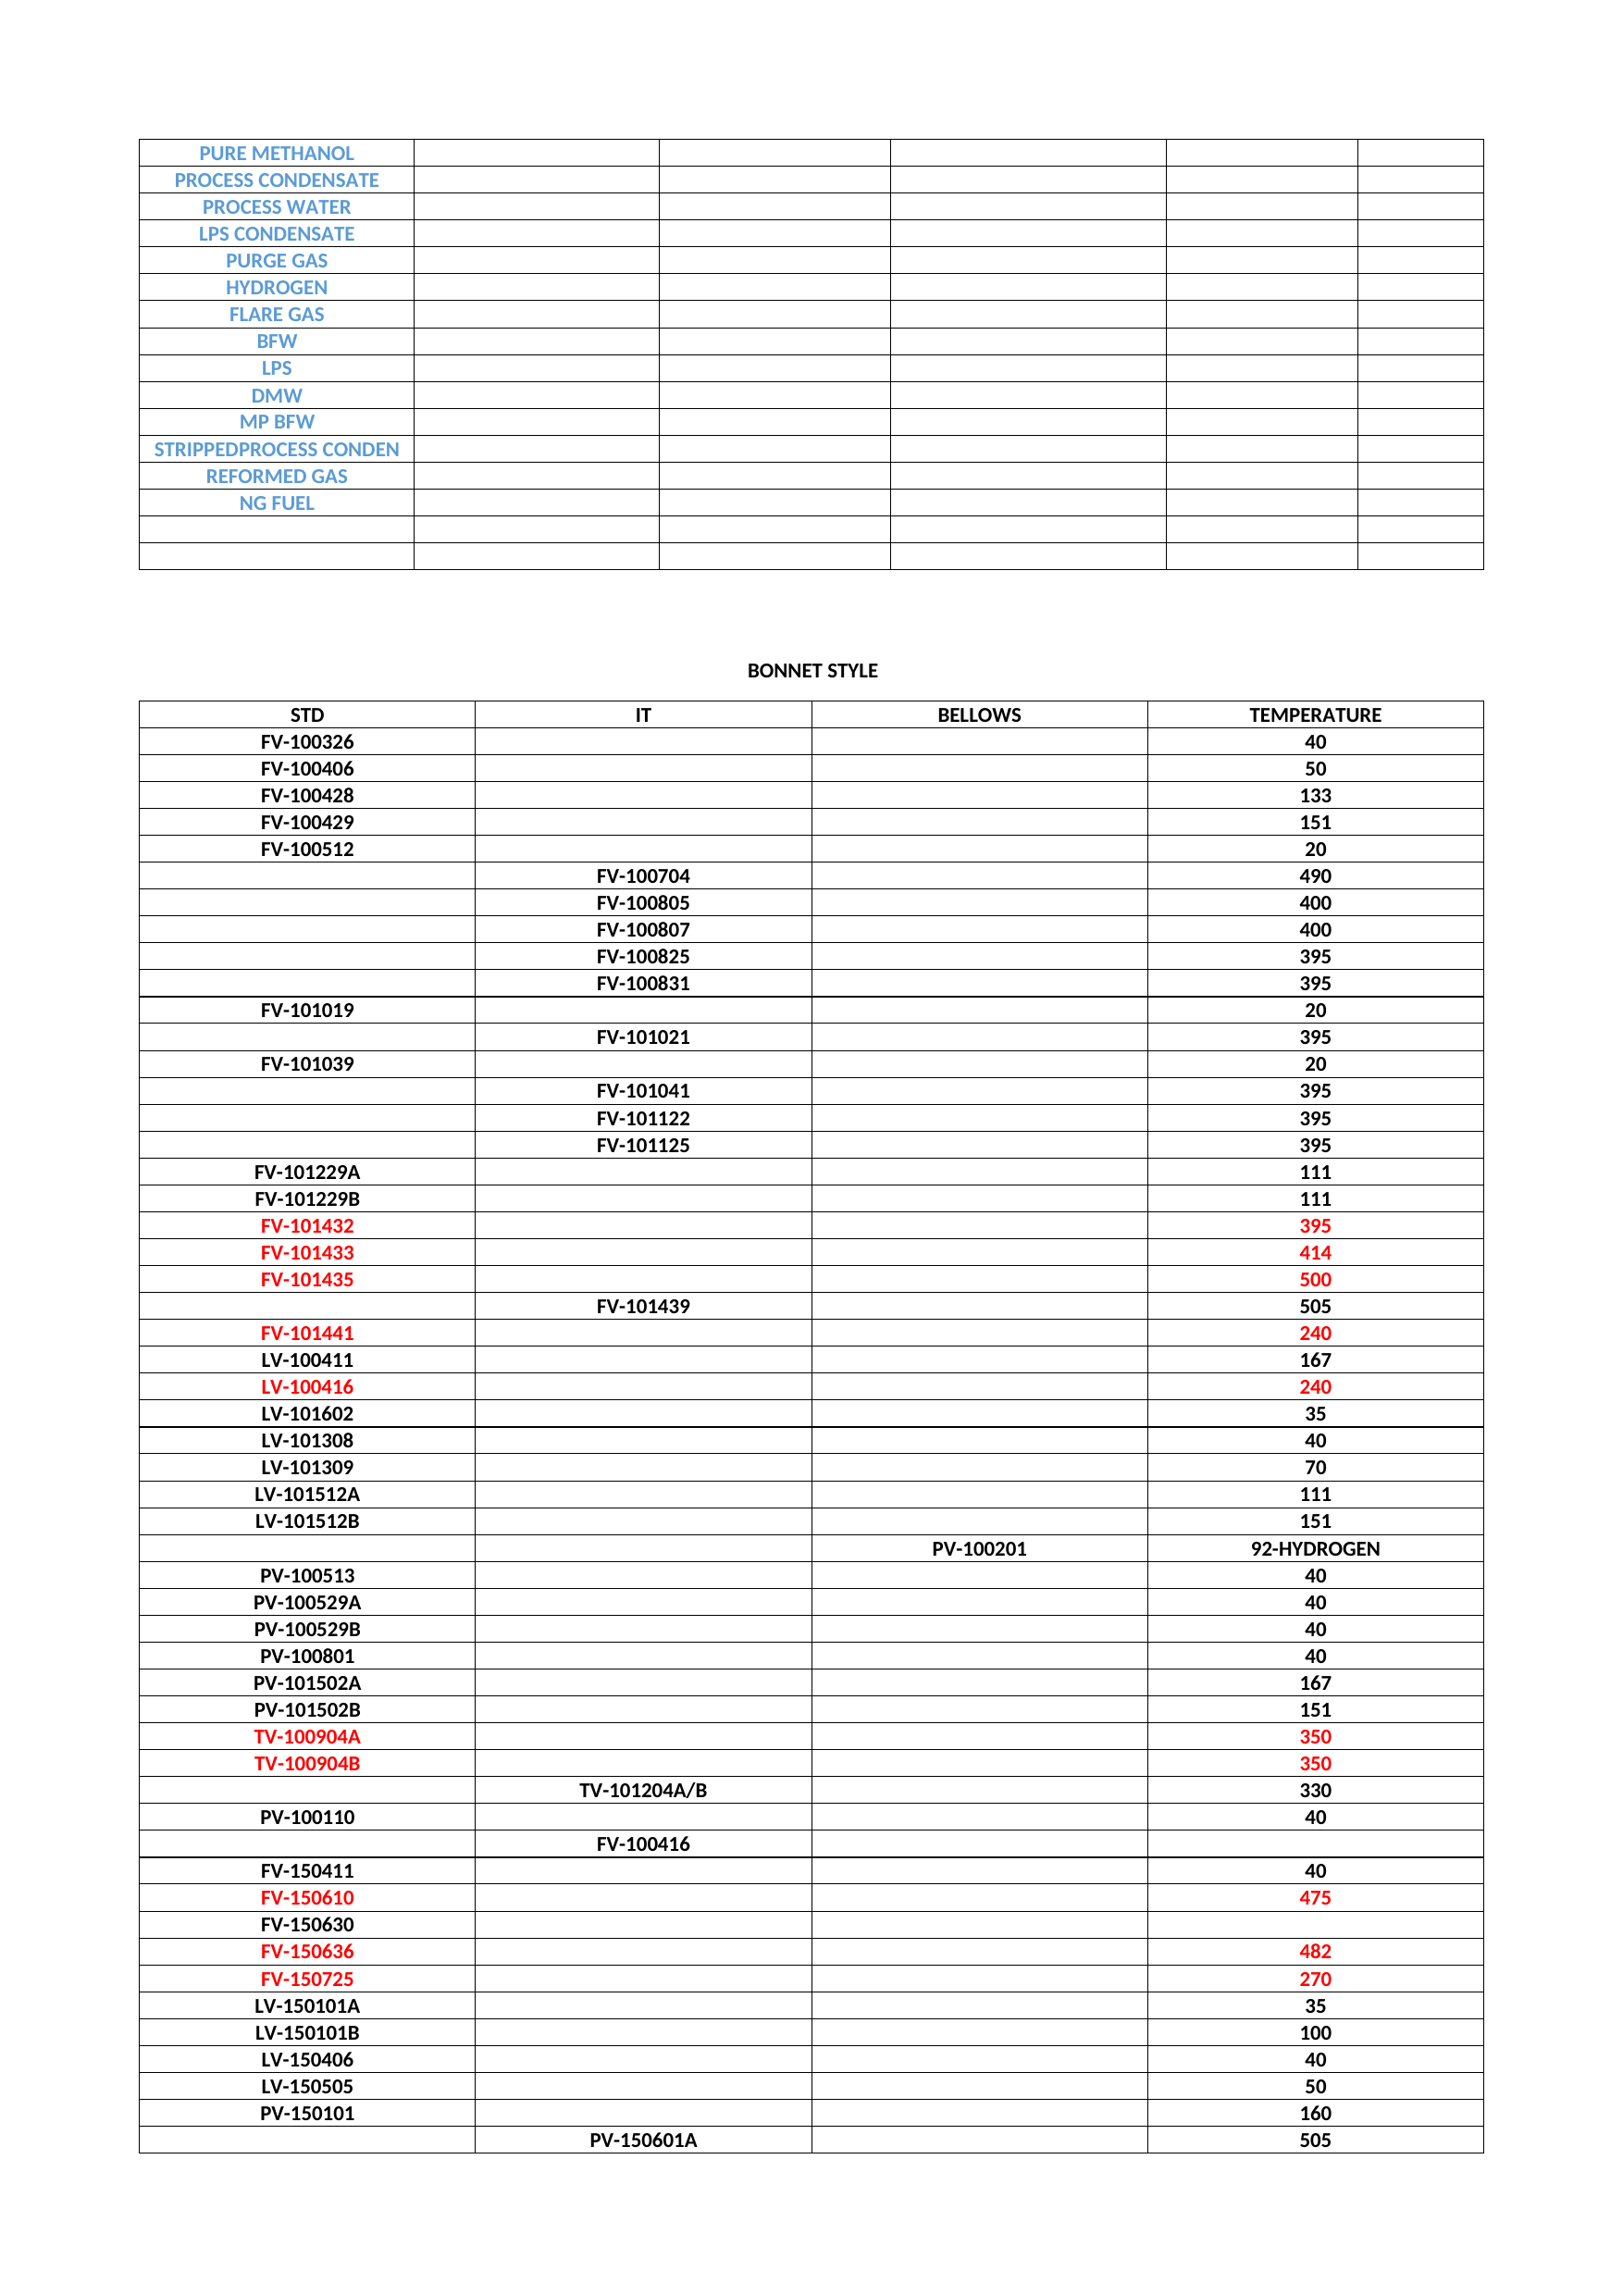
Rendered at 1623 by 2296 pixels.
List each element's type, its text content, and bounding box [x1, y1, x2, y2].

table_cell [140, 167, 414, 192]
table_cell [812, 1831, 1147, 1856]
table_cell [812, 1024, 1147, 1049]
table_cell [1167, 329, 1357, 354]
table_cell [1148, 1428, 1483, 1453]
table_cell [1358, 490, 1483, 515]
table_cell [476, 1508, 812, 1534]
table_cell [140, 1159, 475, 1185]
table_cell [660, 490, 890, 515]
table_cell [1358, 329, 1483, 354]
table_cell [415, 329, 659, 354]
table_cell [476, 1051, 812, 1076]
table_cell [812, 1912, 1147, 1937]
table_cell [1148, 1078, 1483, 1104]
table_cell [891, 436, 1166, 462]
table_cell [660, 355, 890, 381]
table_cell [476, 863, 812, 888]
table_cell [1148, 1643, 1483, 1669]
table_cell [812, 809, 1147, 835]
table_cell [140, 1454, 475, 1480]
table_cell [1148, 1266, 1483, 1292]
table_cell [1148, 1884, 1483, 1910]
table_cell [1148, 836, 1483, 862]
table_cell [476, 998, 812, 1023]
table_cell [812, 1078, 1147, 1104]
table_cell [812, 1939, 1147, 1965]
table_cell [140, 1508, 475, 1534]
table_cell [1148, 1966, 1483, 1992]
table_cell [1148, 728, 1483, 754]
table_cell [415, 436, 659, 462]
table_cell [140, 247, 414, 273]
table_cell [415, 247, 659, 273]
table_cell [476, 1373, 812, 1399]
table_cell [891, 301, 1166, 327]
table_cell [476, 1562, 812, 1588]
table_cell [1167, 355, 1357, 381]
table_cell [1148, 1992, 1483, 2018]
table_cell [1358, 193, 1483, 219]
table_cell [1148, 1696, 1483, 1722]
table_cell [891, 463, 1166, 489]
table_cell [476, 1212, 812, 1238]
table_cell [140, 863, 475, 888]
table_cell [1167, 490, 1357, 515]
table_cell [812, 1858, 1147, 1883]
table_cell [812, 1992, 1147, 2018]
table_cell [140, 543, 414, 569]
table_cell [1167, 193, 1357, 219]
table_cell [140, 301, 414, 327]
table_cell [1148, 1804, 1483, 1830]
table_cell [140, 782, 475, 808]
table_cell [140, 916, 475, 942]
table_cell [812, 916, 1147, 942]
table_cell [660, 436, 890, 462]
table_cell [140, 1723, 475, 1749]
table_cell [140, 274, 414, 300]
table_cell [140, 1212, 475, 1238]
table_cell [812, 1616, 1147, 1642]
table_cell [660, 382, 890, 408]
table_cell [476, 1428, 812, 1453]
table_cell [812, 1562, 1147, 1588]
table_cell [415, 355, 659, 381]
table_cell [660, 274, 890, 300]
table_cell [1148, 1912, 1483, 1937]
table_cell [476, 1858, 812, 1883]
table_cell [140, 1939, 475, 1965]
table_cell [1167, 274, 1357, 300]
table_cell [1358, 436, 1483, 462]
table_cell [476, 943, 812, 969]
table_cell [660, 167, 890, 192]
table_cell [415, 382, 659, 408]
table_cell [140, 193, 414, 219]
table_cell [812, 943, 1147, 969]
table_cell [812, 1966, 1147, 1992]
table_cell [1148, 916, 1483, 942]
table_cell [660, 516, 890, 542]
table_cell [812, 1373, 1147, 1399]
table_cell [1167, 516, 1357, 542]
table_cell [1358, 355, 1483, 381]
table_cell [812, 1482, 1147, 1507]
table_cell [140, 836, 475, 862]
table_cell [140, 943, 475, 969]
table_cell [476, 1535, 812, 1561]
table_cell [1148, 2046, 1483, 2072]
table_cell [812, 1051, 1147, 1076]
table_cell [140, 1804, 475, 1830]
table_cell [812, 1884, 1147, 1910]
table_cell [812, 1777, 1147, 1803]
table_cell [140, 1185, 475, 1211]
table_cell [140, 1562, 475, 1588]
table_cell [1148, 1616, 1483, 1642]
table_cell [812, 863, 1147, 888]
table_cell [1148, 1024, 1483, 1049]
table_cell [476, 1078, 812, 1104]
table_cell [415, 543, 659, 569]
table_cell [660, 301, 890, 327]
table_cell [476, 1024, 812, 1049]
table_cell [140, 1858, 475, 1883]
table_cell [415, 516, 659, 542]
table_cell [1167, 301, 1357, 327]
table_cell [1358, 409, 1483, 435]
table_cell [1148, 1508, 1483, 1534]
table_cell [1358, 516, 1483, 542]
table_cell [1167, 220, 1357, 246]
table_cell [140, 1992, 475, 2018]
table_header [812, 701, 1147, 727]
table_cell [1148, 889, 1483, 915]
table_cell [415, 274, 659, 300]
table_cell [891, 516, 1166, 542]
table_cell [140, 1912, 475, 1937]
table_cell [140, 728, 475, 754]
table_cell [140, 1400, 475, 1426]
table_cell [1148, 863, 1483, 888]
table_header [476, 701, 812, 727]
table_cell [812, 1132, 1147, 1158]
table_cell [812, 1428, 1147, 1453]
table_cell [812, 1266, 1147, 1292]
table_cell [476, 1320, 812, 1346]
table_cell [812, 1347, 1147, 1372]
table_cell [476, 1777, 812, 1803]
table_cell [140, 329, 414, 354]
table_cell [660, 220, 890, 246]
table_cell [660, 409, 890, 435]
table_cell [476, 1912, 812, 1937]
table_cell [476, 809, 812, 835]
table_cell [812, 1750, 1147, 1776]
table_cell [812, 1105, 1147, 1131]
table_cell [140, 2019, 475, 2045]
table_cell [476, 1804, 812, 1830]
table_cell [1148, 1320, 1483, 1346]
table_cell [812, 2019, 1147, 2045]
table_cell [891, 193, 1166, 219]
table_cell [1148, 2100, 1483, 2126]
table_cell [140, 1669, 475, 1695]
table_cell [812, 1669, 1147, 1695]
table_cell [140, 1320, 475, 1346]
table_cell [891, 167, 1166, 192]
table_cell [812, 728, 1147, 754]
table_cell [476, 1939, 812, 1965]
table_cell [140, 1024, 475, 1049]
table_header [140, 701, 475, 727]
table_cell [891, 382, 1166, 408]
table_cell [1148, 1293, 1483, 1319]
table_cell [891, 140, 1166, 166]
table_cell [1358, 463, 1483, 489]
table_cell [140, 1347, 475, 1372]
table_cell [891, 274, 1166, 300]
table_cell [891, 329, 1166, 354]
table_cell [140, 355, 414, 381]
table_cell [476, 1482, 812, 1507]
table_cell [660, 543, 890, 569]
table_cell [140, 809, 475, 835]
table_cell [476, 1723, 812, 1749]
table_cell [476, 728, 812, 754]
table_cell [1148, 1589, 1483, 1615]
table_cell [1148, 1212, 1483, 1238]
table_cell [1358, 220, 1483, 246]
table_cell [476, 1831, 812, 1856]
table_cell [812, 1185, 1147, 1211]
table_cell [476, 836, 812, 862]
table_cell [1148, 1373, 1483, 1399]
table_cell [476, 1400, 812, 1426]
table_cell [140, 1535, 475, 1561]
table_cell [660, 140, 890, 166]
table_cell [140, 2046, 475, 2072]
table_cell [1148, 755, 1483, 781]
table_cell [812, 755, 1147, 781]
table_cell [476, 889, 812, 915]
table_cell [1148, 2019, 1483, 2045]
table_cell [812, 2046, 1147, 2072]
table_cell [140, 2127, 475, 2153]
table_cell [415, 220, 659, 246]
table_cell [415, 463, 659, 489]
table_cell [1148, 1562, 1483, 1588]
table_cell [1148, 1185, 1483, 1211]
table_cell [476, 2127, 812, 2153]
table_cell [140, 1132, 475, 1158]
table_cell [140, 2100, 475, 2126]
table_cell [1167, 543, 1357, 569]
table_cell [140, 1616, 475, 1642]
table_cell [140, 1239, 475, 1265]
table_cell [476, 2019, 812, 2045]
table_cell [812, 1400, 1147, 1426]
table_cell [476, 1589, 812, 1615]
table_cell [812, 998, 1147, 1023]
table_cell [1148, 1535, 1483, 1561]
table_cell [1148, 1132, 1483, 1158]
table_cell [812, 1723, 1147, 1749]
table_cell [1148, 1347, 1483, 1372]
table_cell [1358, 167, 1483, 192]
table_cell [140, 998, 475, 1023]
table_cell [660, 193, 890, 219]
text BONNET STYLE [139, 657, 1484, 683]
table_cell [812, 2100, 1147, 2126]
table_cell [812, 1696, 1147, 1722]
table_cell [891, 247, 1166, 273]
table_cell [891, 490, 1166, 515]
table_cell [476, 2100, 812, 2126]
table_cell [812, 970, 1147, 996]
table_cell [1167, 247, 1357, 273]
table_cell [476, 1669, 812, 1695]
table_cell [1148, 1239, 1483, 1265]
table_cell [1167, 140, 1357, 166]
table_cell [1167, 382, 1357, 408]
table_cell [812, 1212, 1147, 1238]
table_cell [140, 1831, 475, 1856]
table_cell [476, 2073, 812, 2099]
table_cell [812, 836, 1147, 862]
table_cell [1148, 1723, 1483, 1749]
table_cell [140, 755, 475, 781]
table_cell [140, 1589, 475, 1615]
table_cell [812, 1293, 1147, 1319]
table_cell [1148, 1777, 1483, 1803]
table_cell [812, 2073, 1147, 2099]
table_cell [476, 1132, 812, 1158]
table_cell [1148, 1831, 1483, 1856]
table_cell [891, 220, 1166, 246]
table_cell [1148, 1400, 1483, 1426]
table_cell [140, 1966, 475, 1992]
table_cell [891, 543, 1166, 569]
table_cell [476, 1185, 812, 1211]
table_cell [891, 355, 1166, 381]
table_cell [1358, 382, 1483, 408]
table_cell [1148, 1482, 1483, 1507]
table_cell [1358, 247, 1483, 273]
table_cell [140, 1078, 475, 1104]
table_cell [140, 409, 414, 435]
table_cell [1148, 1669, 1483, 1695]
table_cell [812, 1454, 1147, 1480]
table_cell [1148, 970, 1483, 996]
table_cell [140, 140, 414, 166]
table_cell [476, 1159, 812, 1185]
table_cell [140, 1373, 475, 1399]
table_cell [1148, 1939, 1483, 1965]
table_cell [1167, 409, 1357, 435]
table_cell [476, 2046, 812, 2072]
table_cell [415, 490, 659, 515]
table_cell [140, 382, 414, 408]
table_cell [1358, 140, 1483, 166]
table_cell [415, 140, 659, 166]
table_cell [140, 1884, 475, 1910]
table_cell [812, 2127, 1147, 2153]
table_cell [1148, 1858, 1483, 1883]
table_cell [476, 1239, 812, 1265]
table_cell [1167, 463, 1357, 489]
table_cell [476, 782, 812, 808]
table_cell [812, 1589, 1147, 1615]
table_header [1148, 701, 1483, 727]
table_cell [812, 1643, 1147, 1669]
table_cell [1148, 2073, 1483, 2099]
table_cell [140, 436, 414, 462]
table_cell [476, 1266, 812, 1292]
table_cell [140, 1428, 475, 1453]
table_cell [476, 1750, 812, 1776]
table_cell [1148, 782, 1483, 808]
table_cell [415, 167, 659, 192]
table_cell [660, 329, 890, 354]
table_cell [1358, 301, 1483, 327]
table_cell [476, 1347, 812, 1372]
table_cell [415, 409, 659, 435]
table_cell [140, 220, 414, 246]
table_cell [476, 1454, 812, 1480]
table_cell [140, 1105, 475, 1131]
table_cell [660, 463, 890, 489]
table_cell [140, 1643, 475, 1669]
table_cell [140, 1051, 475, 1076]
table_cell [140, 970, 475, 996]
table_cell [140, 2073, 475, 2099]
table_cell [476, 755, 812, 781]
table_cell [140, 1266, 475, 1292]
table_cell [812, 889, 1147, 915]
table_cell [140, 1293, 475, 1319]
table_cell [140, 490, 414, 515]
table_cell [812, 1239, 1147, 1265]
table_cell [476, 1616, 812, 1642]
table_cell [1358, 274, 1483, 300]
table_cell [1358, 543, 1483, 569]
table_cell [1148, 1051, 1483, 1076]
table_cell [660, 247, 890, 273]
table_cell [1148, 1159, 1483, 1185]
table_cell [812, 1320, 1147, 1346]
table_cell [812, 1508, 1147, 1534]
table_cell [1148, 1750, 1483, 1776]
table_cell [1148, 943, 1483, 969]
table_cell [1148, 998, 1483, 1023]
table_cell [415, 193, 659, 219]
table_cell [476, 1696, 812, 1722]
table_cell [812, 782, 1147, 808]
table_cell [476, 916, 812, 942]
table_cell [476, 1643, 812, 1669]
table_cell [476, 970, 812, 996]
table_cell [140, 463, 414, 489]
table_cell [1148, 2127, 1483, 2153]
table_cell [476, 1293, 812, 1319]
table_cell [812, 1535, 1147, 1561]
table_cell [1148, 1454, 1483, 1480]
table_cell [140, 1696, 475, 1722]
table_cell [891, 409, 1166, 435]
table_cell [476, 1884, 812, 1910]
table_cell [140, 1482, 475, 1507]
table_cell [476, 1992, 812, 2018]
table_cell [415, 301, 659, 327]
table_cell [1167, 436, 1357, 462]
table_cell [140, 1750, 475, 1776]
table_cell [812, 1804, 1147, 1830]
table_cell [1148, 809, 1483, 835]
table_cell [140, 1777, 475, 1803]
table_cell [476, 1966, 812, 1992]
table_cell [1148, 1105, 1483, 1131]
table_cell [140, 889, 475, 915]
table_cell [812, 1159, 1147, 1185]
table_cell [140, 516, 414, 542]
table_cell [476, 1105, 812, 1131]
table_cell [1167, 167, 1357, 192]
